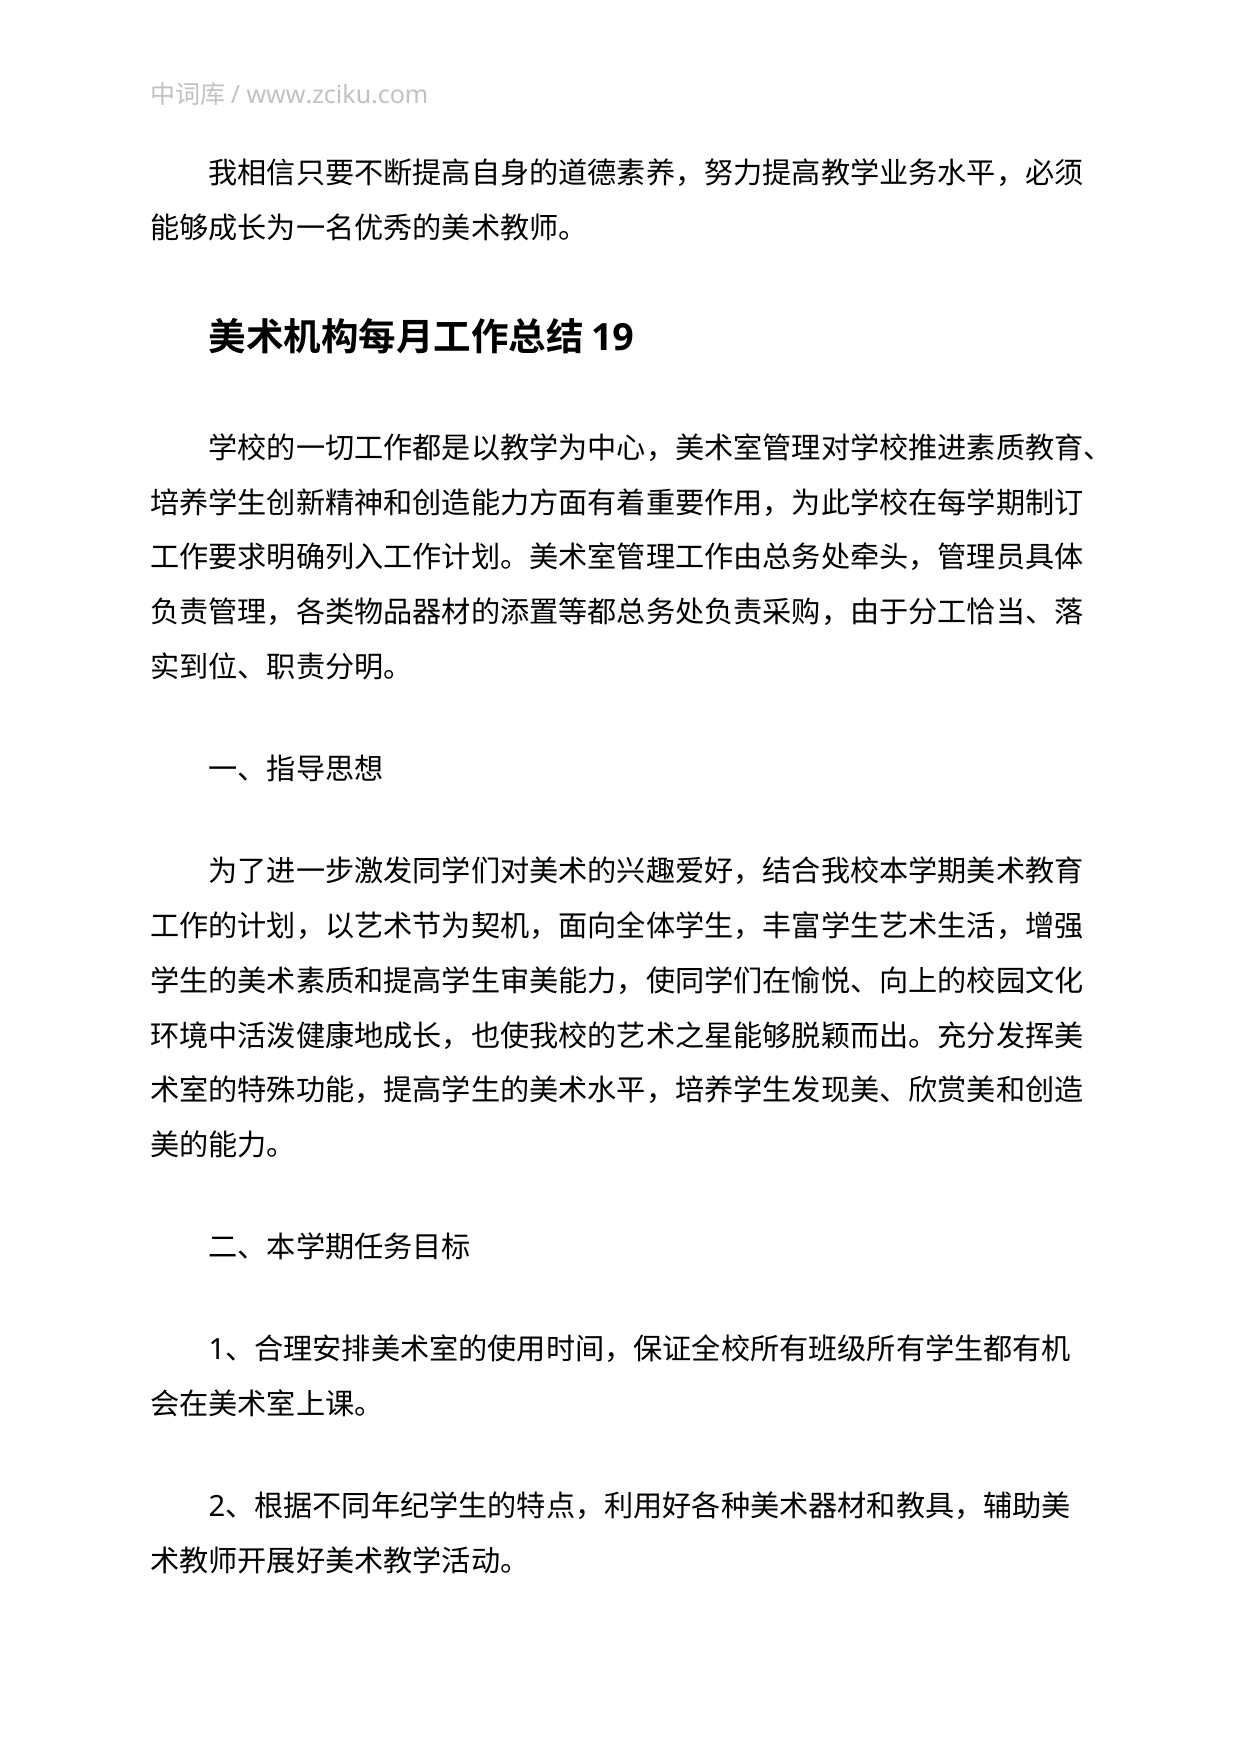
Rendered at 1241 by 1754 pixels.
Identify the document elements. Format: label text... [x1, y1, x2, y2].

text 为了进一步激发同学们对美术的兴趣爱好，结合我校本学期美术教育工作的计划，以艺术节为契机，面向全体学生，丰富学生艺术生活，增强学生的美术素质和提高学生审美能力，使同学们在愉悦、向上的校园文化环境中活泼健康地成长，也使我校的艺术之星能够脱颖而出。充分发挥美术室的特殊功能，提高学生的美术水平，培养学生发现美、欣赏美和创造美的能力。 [150, 847, 1090, 1164]
text 二、本学期任务目标 [150, 1224, 1090, 1266]
text 1、合理安排美术室的使用时间，保证全校所有班级所有学生都有机会在美术室上课。 [150, 1325, 1090, 1423]
text 学校的一切工作都是以教学为中心，美术室管理对学校推进素质教育、培养学生创新精神和创造能力方面有着重要作用，为此学校在每学期制订工作要求明确列入工作计划。美术室管理工作由总务处牵头，管理员具体负责管理，各类物品器材的添置等都总务处负责采购，由于分工恰当、落实到位、职责分明。 [150, 424, 1090, 686]
text 2、根据不同年纪学生的特点，利用好各种美术器材和教具，辅助美术教师开展好美术教学活动。 [150, 1482, 1090, 1579]
text 一、指导思想 [150, 746, 1090, 788]
text 美术机构每月工作总结19 [150, 307, 1090, 361]
text 我相信只要不断提高自身的道德素养，努力提高教学业务水平，必须能够成长为一名优秀的美术教师。 [150, 150, 1090, 247]
